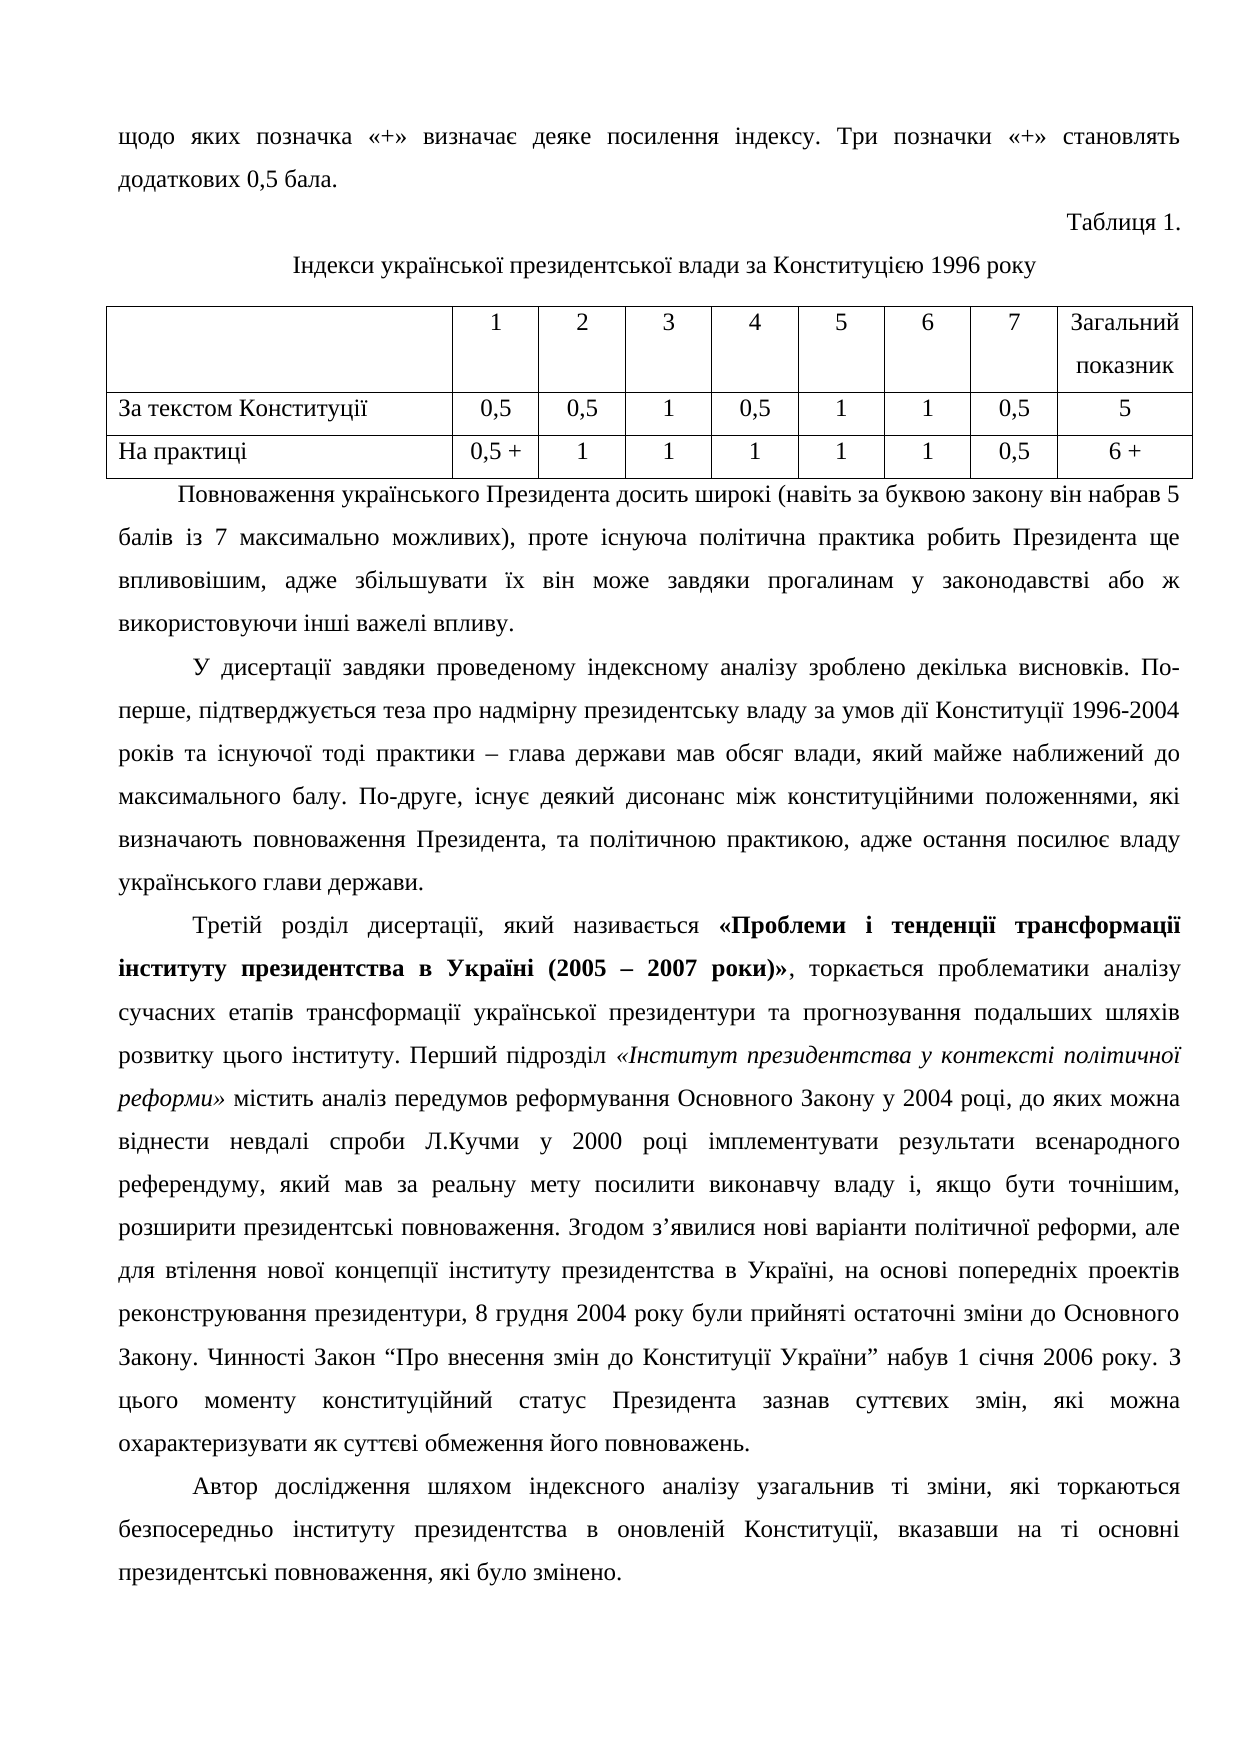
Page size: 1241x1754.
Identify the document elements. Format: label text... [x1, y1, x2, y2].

text Третій розділ дисертації, який називається «Проблеми і тенденції трансформації інституту президентства в Україні (2005 – 2007 роки)», торкається проблематики аналізу сучасних етапів трансформації української президентури та прогнозування подальших шляхів розвитку цього інституту. Перший підрозділ «Інститут президентства у контексті політичної реформи» містить аналіз передумов реформування Основного Закону у 2004 році, до яких можна віднести невдалі спроби Л.Кучми у 2000 році імплементувати результати всенародного референдуму, який мав за реальну мету посилити виконавчу владу і, якщо бути точнішим, розширити президентські повноваження. Згодом з’явилися нові варіанти політичної реформи, але для втілення нової концепції інституту президентства в Україні, на основі попередніх проектів реконструювання президентури, 8 грудня 2004 року були прийняті остаточні зміни до Основного Закону. Чинності Закон “Про внесення змін до Конституції України” набув 1 січня 2006 року. З цього моменту конституційний статус Президента зазнав суттєвих змін, які можна охарактеризувати як суттєві обмеження його повноважень. [118, 910, 1181, 1457]
table_cell На практиці [107, 436, 452, 478]
table_cell 1 [539, 436, 625, 478]
text Таблиця 1. [118, 207, 1181, 236]
table_cell 0,5 + [453, 436, 538, 478]
table_header Загальний показник [1058, 307, 1192, 392]
text Автор дослідження шляхом індексного аналізу узагальнив ті зміни, які торкаються безпосередньо інституту президентства в оновленій Конституції, вказавши на ті основні президентські повноваження, які було змінено. [118, 1471, 1181, 1586]
table_cell 1 [799, 436, 884, 478]
table_header 7 [971, 307, 1057, 392]
table_cell За текстом Конституції [107, 393, 452, 435]
table_header 4 [712, 307, 798, 392]
table_cell 1 [885, 393, 970, 435]
table_header 3 [626, 307, 711, 392]
table_cell 0,5 [971, 393, 1057, 435]
table_header [107, 307, 452, 392]
table_cell 1 [626, 393, 711, 435]
table_cell 1 [885, 436, 970, 478]
table_cell 1 [626, 436, 711, 478]
table_cell 1 [712, 436, 798, 478]
table_header 6 [885, 307, 970, 392]
table_header 2 [539, 307, 625, 392]
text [118, 121, 1181, 193]
table_cell 0,5 [712, 393, 798, 435]
table_header 5 [799, 307, 884, 392]
table_cell 1 [799, 393, 884, 435]
table_cell 0,5 [971, 436, 1057, 478]
table_header 1 [453, 307, 538, 392]
text У дисертації завдяки проведеному індексному аналізу зроблено декілька висновків. По-перше, підтверджується теза про надмірну президентську владу за умов дії Конституції 1996-2004 років та існуючої тоді практики – глава держави мав обсяг влади, який майже наближений до максимального балу. По-друге, існує деякий дисонанс між конституційними положеннями, які визначають повноваження Президента, та політичною практикою, адже остання посилює владу українського глави держави. [118, 652, 1181, 896]
table_cell 6 + [1058, 436, 1192, 478]
text Повноваження українського Президента досить широкі (навіть за буквою закону він набрав 5 балів із 7 максимально можливих), проте існуюча політична практика робить Президента ще впливовішим, адже збільшувати їх він може завдяки прогалинам у законодавстві або ж використовуючи інші важелі впливу. [118, 479, 1181, 637]
text Індекси української президентської влади за Конституцією 1996 року [148, 251, 1181, 279]
table_cell 0,5 [539, 393, 625, 435]
table_cell 0,5 [453, 393, 538, 435]
table_cell 5 [1058, 393, 1192, 435]
